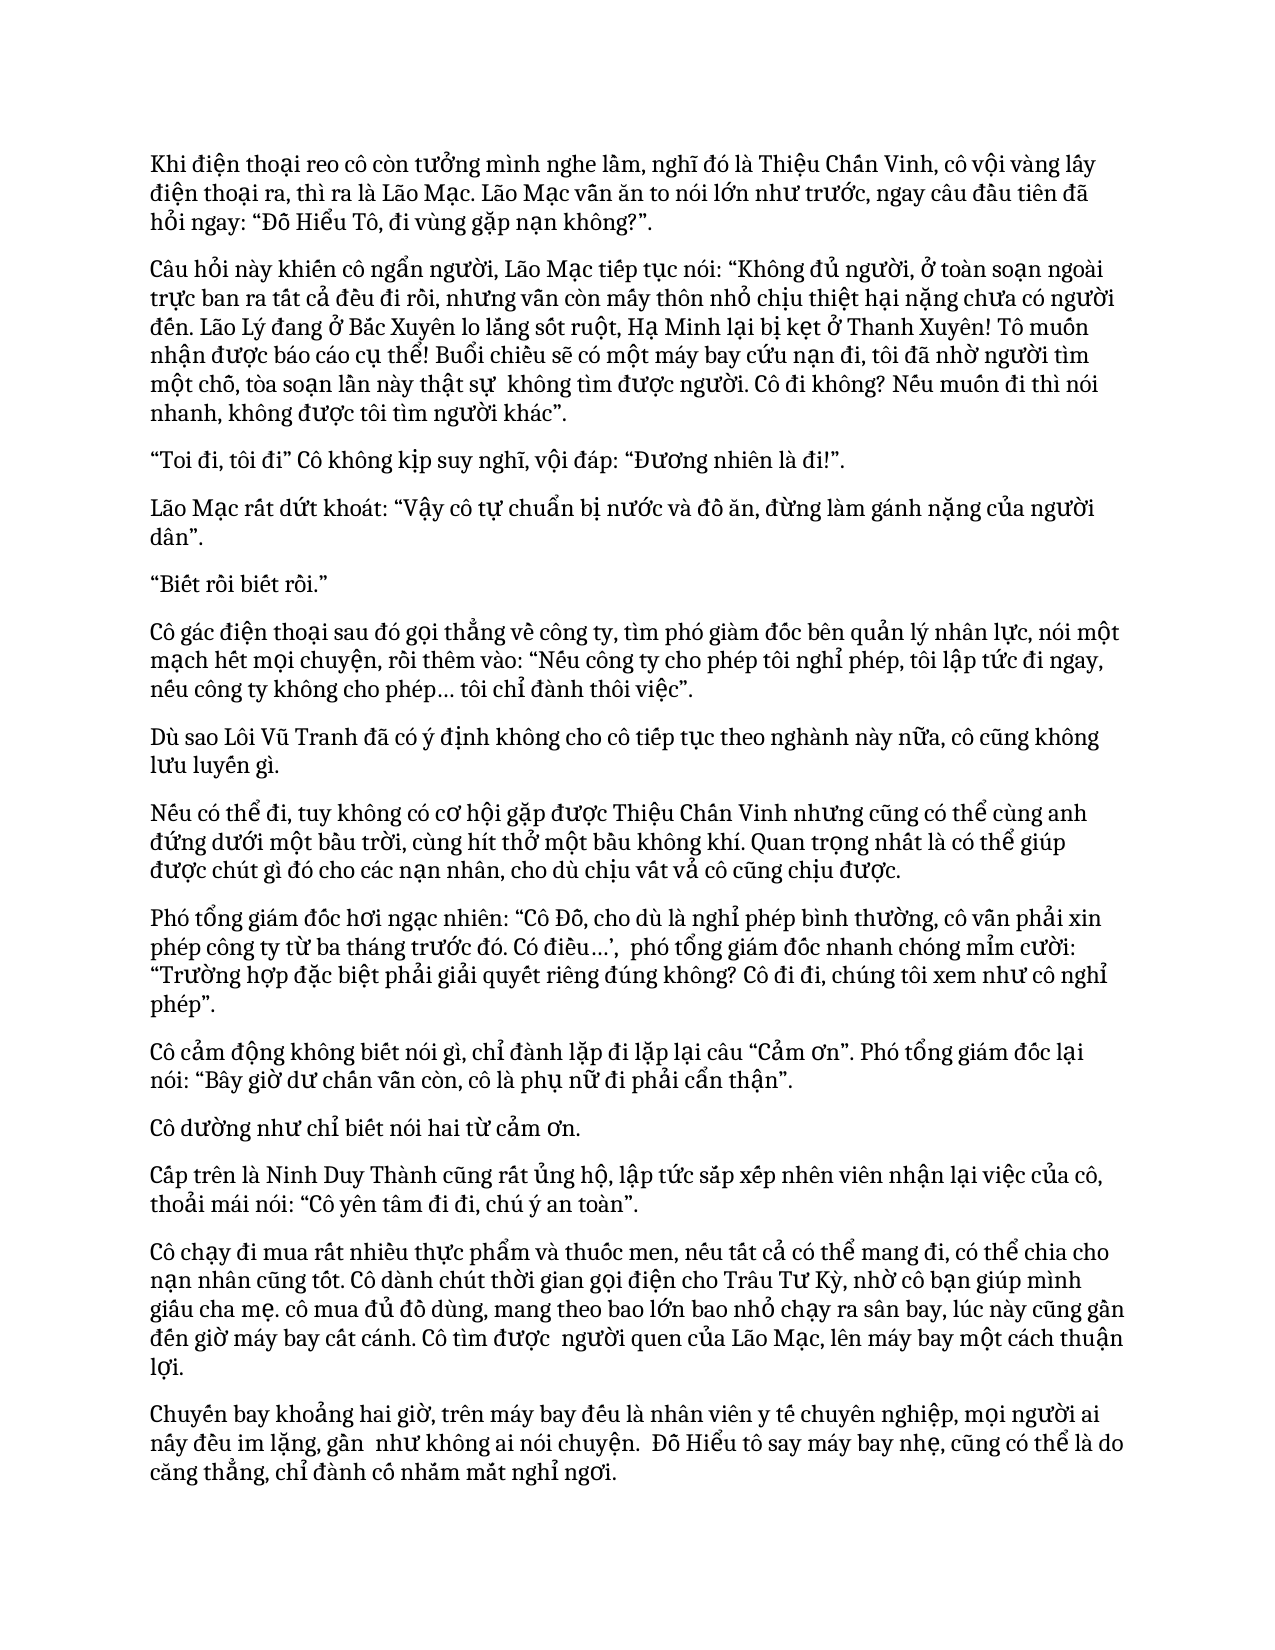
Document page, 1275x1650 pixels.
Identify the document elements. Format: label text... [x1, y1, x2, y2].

text Khi điện thoại reo cô còn tưởng mình nghe lầm, nghĩ đó là Thiệu Chấn Vinh, cô vội vàng lấy điện thoại ra, thì ra là Lão Mạc. Lão Mạc vẫn ăn to nói lớn như trước, ngay câu đầu tiên đã hỏi ngay: “Đỗ Hiểu Tô, đi vùng gặp nạn không?”. [150, 150, 1125, 236]
text Cô dường như chỉ biết nói hai từ cảm ơn. [150, 1114, 1125, 1142]
text Cô gác điện thoại sau đó gọi thẳng về công ty, tìm phó giàm đốc bên quản lý nhân lực, nói một mạch hết mọi chuyện, rồi thêm vào: “Nếu công ty cho phép tôi nghỉ phép, tôi lập tức đi ngay, nếu công ty không cho phép… tôi chỉ đành thôi việc”. [150, 617, 1125, 704]
text Cô cảm động không biết nói gì, chỉ đành lặp đi lặp lại câu “Cảm ơn”. Phó tổng giám đốc lại nói: “Bây giờ dư chấn vẫn còn, cô là phụ nữ đi phải cẩn thận”. [150, 1037, 1125, 1095]
text “Biết rồi biết rồi.” [150, 570, 1125, 599]
text Câu hỏi này khiến cô ngẩn người, Lão Mạc tiếp tục nói: “Không đủ người, ở toàn soạn ngoài trực ban ra tất cả đều đi rồi, nhưng vẫn còn mấy thôn nhỏ chịu thiệt hại nặng chưa có người đến. Lão Lý đang ở Bắc Xuyên lo lắng sốt ruột, Hạ Minh lại bị kẹt ở Thanh Xuyên! Tô muốn nhận được báo cáo cụ thể! Buổi chiều sẽ có một máy bay cứu nạn đi, tôi đã nhờ người tìm một chỗ, tòa soạn lần này thật sự không tìm được người. Cô đi không? Nếu muốn đi thì nói nhanh, không được tôi tìm người khác”. [150, 255, 1125, 427]
text Nếu có thể đi, tuy không có cơ hội gặp được Thiệu Chấn Vinh nhưng cũng có thể cùng anh đứng dưới một bầu trời, cùng hít thở một bầu không khí. Quan trọng nhất là có thể giúp được chút gì đó cho các nạn nhân, cho dù chịu vất vả cô cũng chịu được. [150, 799, 1125, 885]
text Lão Mạc rất dứt khoát: “Vậy cô tự chuẩn bị nước và đồ ăn, đừng làm gánh nặng của người dân”. [150, 494, 1125, 551]
text Cô chạy đi mua rất nhiều thực phẩm và thuốc men, nếu tất cả có thể mang đi, có thể chia cho nạn nhân cũng tốt. Cô dành chút thời gian gọi điện cho Trâu Tư Kỳ, nhờ cô bạn giúp mình giấu cha mẹ. cô mua đủ đồ dùng, mang theo bao lớn bao nhỏ chạy ra sân bay, lúc này cũng gần đến giờ máy bay cất cánh. Cô tìm được người quen của Lão Mạc, lên máy bay một cách thuận lợi. [150, 1237, 1125, 1381]
text Phó tổng giám đốc hơi ngạc nhiên: “Cô Đỗ, cho dù là nghỉ phép bình thường, cô vẫn phải xin phép công ty từ ba tháng trước đó. Có điều…’, phó tổng giám đốc nhanh chóng mỉm cười: “Trường hợp đặc biệt phải giải quyết riêng đúng không? Cô đi đi, chúng tôi xem như cô nghỉ phép”. [150, 904, 1125, 1019]
text Dù sao Lôi Vũ Tranh đã có ý định không cho cô tiếp tục theo nghành này nữa, cô cũng không lưu luyến gì. [150, 722, 1125, 780]
text Chuyến bay khoảng hai giờ, trên máy bay đếu là nhân viên y tế chuyên nghiệp, mọi người ai nấy đều im lặng, gần như không ai nói chuyện. Đỗ Hiểu tô say máy bay nhẹ, cũng có thể là do căng thẳng, chỉ đành cố nhắm mắt nghỉ ngơi. [150, 1400, 1125, 1486]
text Cấp trên là Ninh Duy Thành cũng rất ủng hộ, lập tức sắp xếp nhên viên nhận lại việc của cô, thoải mái nói: “Cô yên tâm đi đi, chú ý an toàn”. [150, 1161, 1125, 1219]
text “Toi đi, tôi đi” Cô không kịp suy nghĩ, vội đáp: “Đương nhiên là đi!”. [150, 446, 1125, 475]
